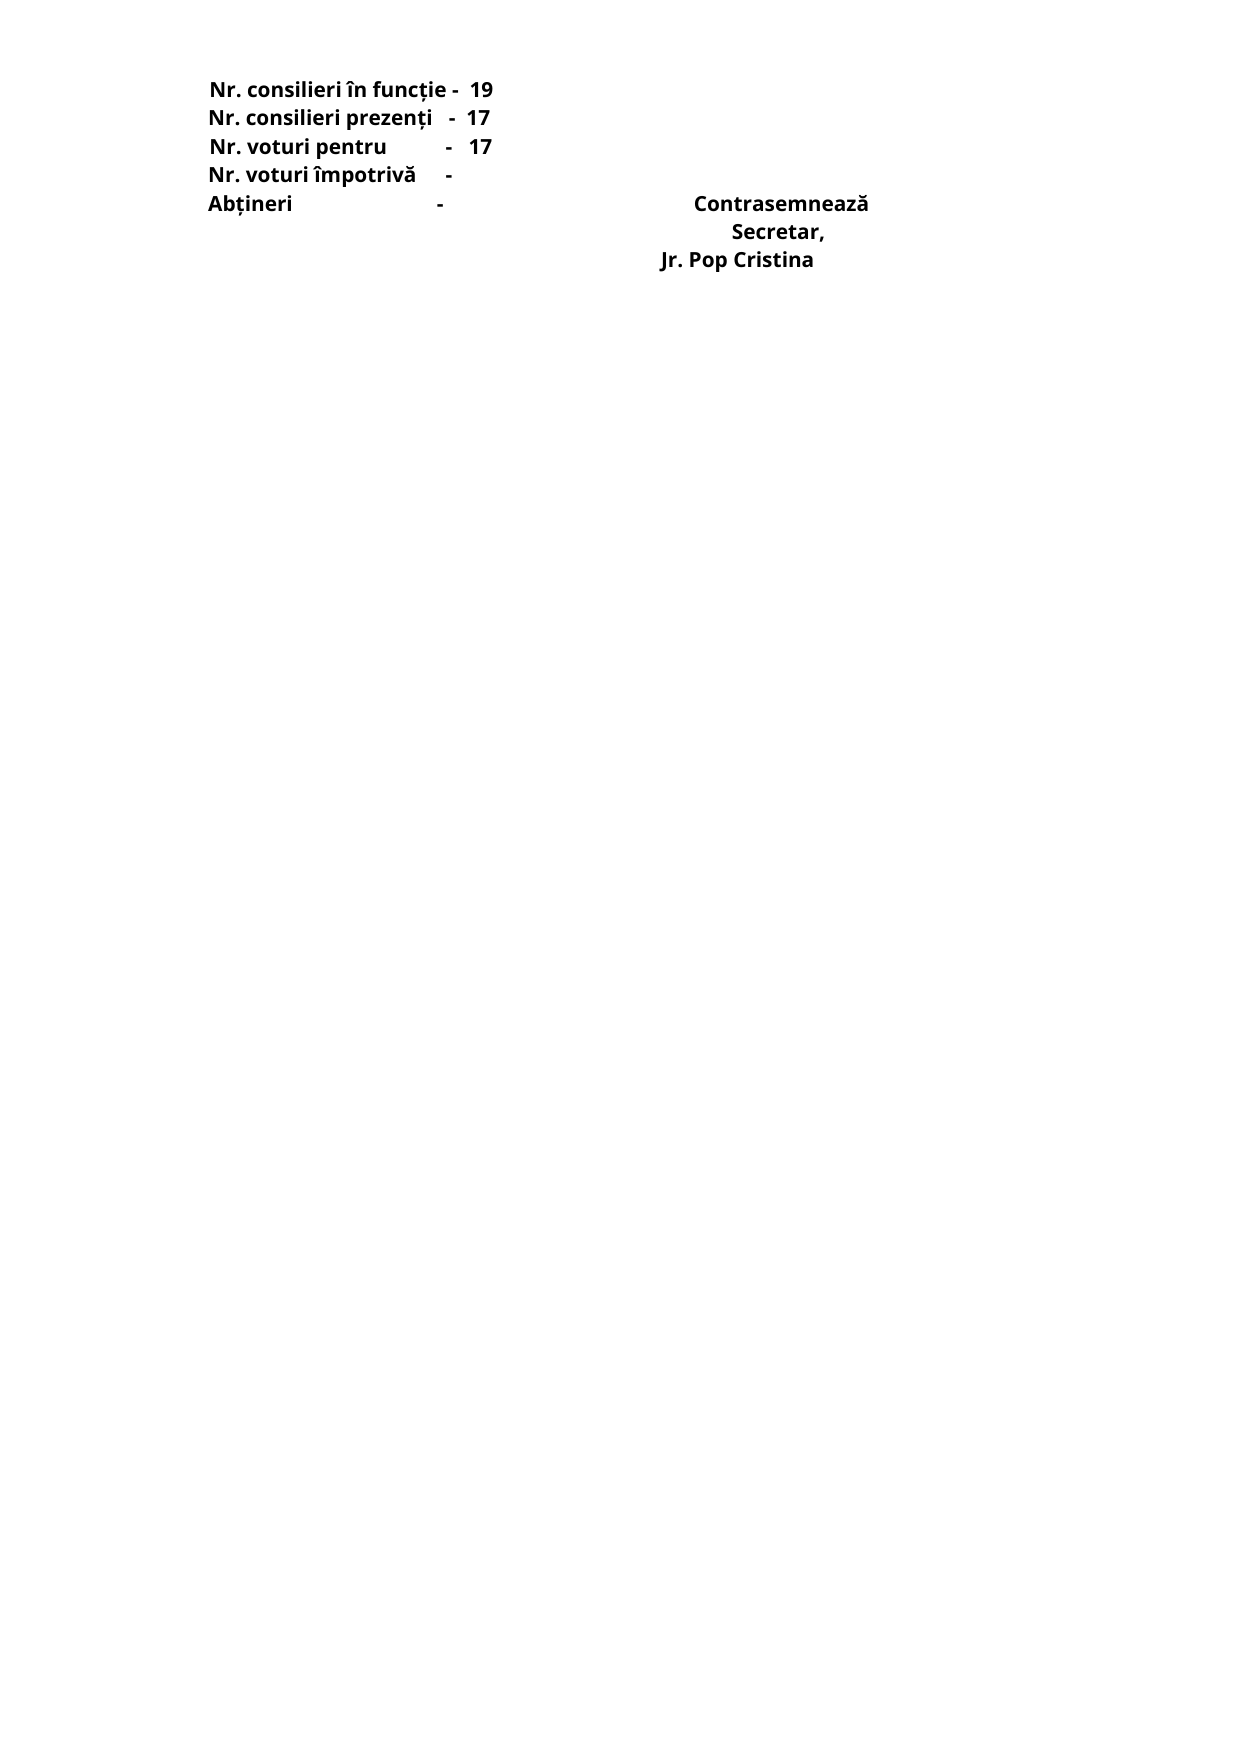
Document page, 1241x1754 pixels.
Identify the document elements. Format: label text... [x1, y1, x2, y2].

text Nr. voturi împotrivă - [134, 160, 1165, 189]
text Nr. voturi pentru - 17 [134, 132, 1165, 160]
text Nr. consilieri în funcţie - 19 [134, 75, 1165, 103]
text Abţineri - Contrasemnează [134, 189, 1165, 217]
text Secretar, Jr. Pop Cristina [134, 217, 1165, 274]
text Nr. consilieri prezenţi - 17 [134, 103, 1165, 132]
